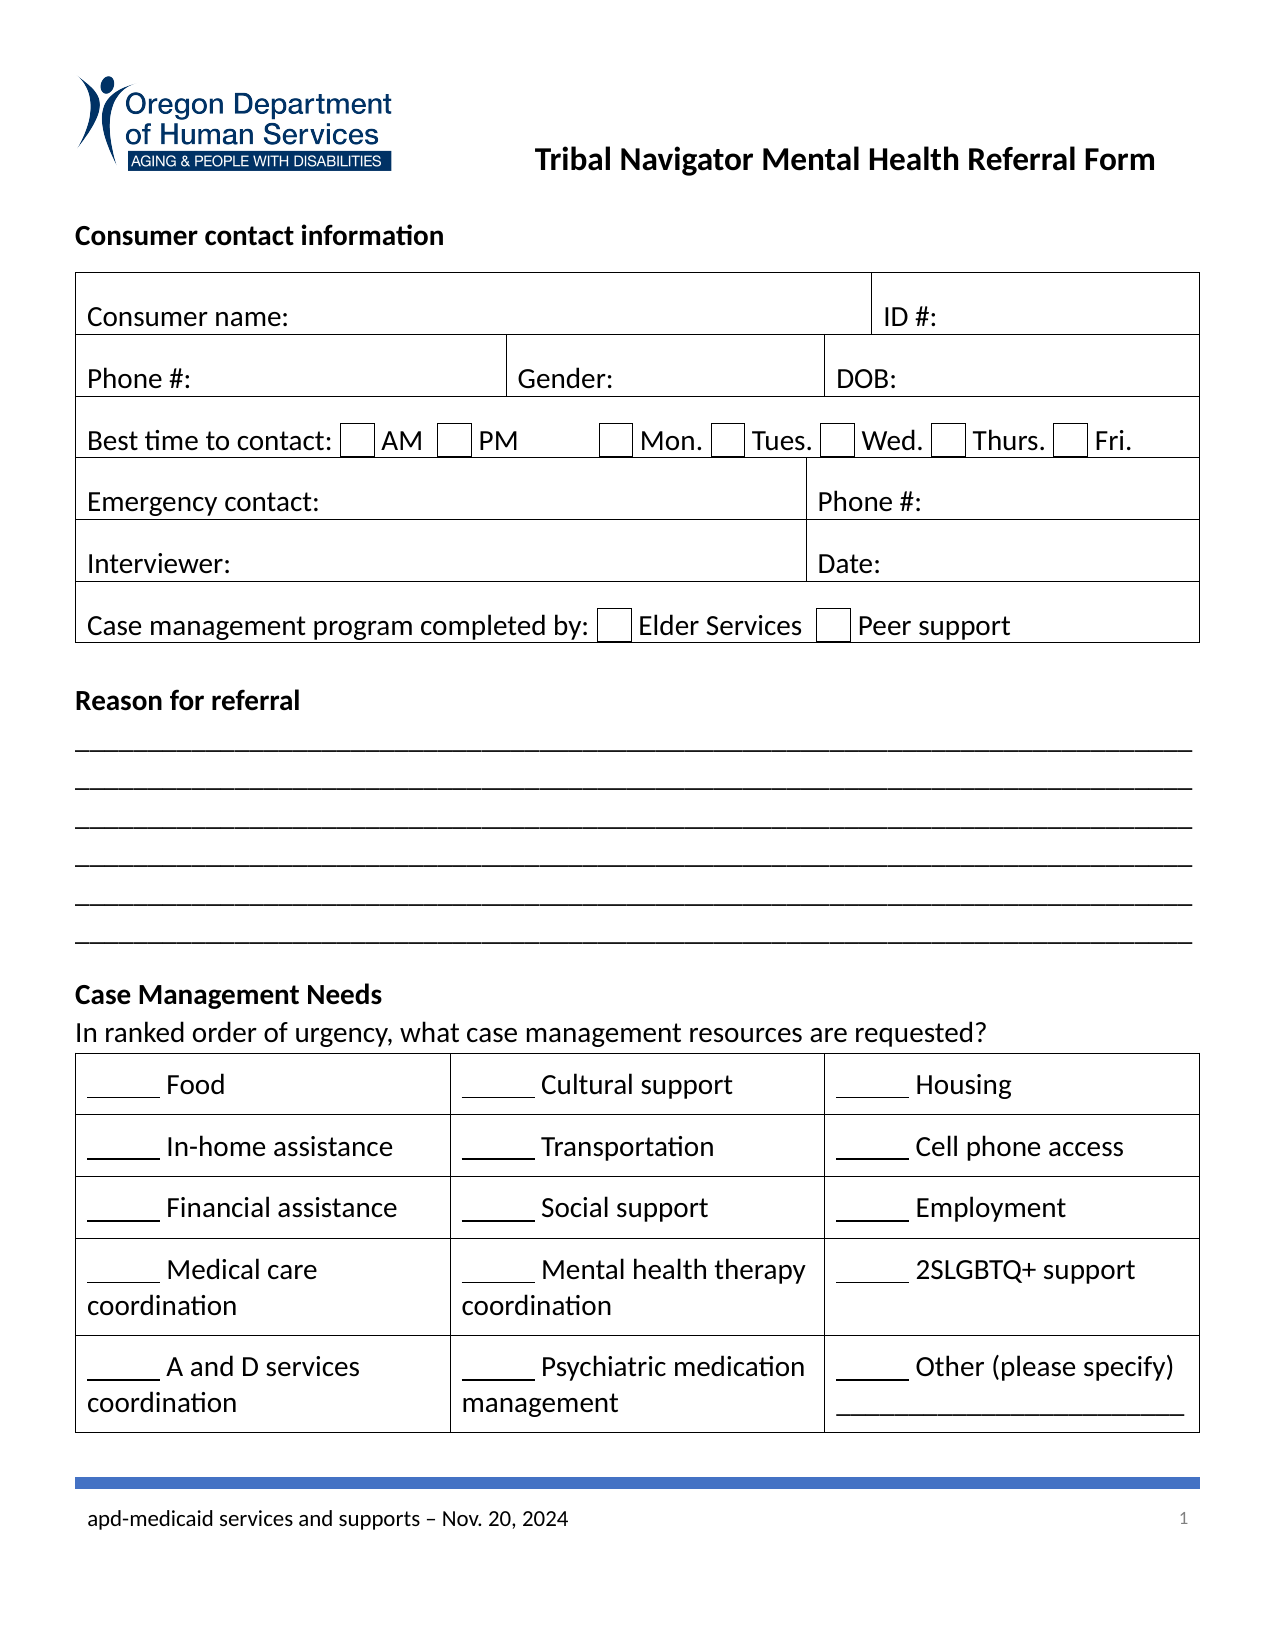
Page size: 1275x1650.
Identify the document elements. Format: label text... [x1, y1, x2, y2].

table_cell Employment [825, 1177, 1199, 1238]
text In ranked order of urgency, what case management resources are requested? [75, 1014, 1200, 1050]
table_cell Gender: [507, 335, 824, 396]
table_header Cultural support [451, 1054, 824, 1114]
table_header ID #: [872, 273, 1199, 334]
text Consumer contact information [75, 217, 1200, 253]
table_cell Interviewer: [76, 520, 806, 581]
table_cell A and D services coordination [76, 1336, 450, 1432]
table_cell Best time to contact: AM PM Mon. Tues. Wed. Thurs. Fri. [76, 397, 1199, 457]
table_cell Other (please specify) ________________________ [825, 1336, 1199, 1432]
table_cell DOB: [825, 335, 1199, 396]
picture [75, 75, 392, 171]
text ______________________________________________________________________________________________________________________________________________________________________________________________________________________________________________________________________________________________________________________________________________________________________________________________________________________________________________________________________________ [75, 720, 1200, 948]
text Reason for referral [75, 682, 1200, 717]
table_cell Cell phone access [825, 1115, 1199, 1176]
table_cell Emergency contact: [76, 458, 806, 519]
table_header Consumer name: [76, 273, 871, 334]
table_cell Transportation [451, 1115, 824, 1176]
table_cell Case management program completed by: Elder Services Peer support [76, 582, 1199, 642]
table_cell Financial assistance [76, 1177, 450, 1238]
table_cell Social support [451, 1177, 824, 1238]
table_header Food [76, 1054, 450, 1114]
table_cell Medical care coordination [76, 1239, 450, 1335]
table_cell Psychiatric medication management [451, 1336, 824, 1432]
table_cell Phone #: [807, 458, 1199, 519]
table_cell Date: [807, 520, 1199, 581]
table_cell Mental health therapy coordination [451, 1239, 824, 1335]
table_cell Phone #: [76, 335, 506, 396]
text Case Management Needs [75, 976, 1200, 1011]
table_cell 2SLGBTQ+ support [825, 1239, 1199, 1335]
table_header Housing [825, 1054, 1199, 1114]
table_cell In-home assistance [76, 1115, 450, 1176]
